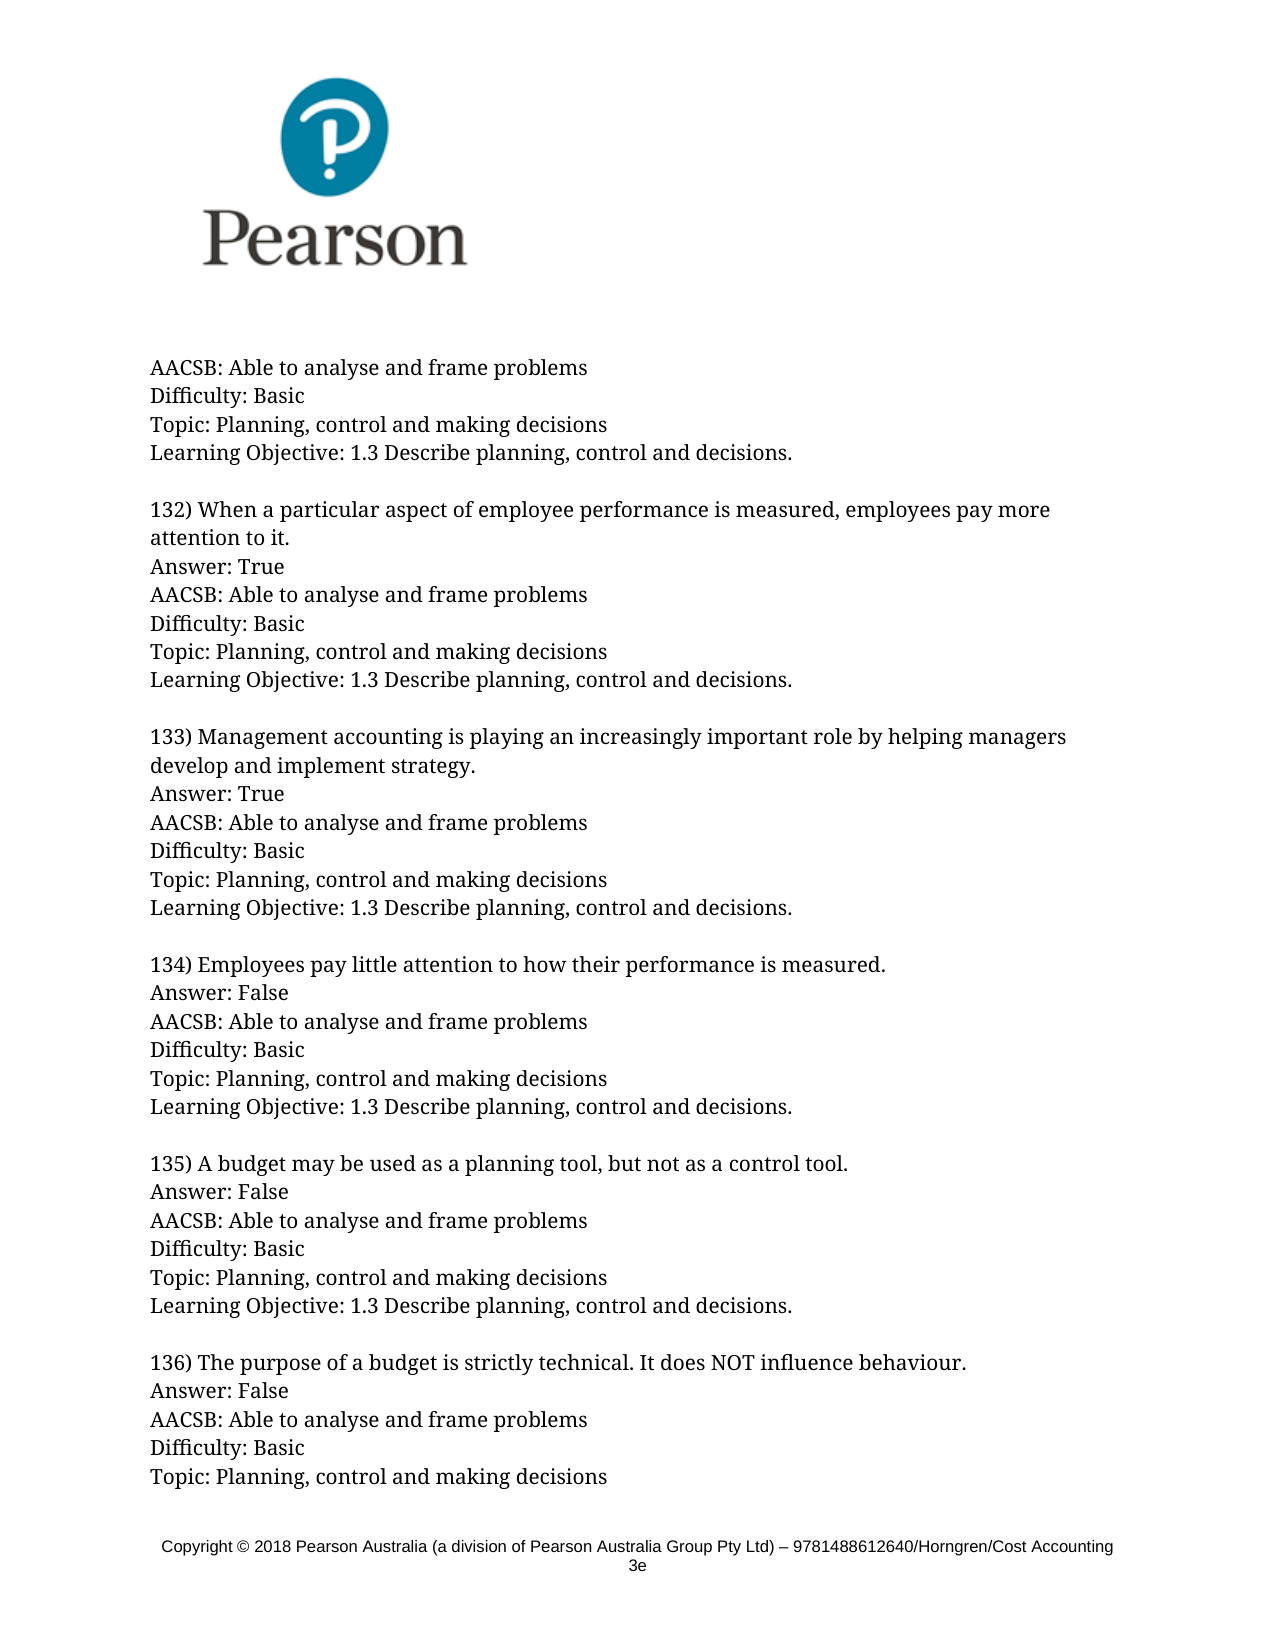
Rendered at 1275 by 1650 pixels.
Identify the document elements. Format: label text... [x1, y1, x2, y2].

text 134) Employees pay little attention to how their performance is measured. [150, 950, 1125, 978]
text Topic: Planning, control and making decisions [150, 865, 1125, 893]
text AACSB: Able to analyse and frame problems [150, 353, 1125, 381]
text Answer: False [150, 1177, 1125, 1206]
text AACSB: Able to analyse and frame problems [150, 1007, 1125, 1035]
text AACSB: Able to analyse and frame problems [150, 808, 1125, 836]
text Topic: Planning, control and making decisions [150, 1064, 1125, 1092]
text Learning Objective: 1.3 Describe planning, control and decisions. [150, 893, 1125, 922]
text 133) Management accounting is playing an increasingly important role by helping managers develop and implement strategy. [150, 722, 1125, 779]
text Answer: False [150, 1377, 1125, 1405]
text Answer: True [150, 552, 1125, 580]
text Difficulty: Basic [150, 1433, 1125, 1462]
picture [150, 25, 521, 319]
text Learning Objective: 1.3 Describe planning, control and decisions. [150, 438, 1125, 467]
text Difficulty: Basic [150, 1035, 1125, 1064]
text Answer: True [150, 779, 1125, 808]
text Difficulty: Basic [150, 836, 1125, 865]
text Learning Objective: 1.3 Describe planning, control and decisions. [150, 1291, 1125, 1320]
text AACSB: Able to analyse and frame problems [150, 1206, 1125, 1234]
text AACSB: Able to analyse and frame problems [150, 1405, 1125, 1433]
text 136) The purpose of a budget is strictly technical. It does NOT influence behaviour. [150, 1348, 1125, 1377]
text Learning Objective: 1.3 Describe planning, control and decisions. [150, 666, 1125, 694]
text Topic: Planning, control and making decisions [150, 410, 1125, 438]
text AACSB: Able to analyse and frame problems [150, 580, 1125, 609]
text Difficulty: Basic [150, 609, 1125, 637]
text Learning Objective: 1.3 Describe planning, control and decisions. [150, 1092, 1125, 1121]
text Answer: False [150, 978, 1125, 1007]
text Topic: Planning, control and making decisions [150, 1263, 1125, 1291]
text Difficulty: Basic [150, 1234, 1125, 1263]
text 132) When a particular aspect of employee performance is measured, employees pay more attention to it. [150, 495, 1125, 552]
text Topic: Planning, control and making decisions [150, 1462, 1125, 1490]
text 135) A budget may be used as a planning tool, but not as a control tool. [150, 1149, 1125, 1177]
text Difficulty: Basic [150, 381, 1125, 410]
text Topic: Planning, control and making decisions [150, 637, 1125, 666]
